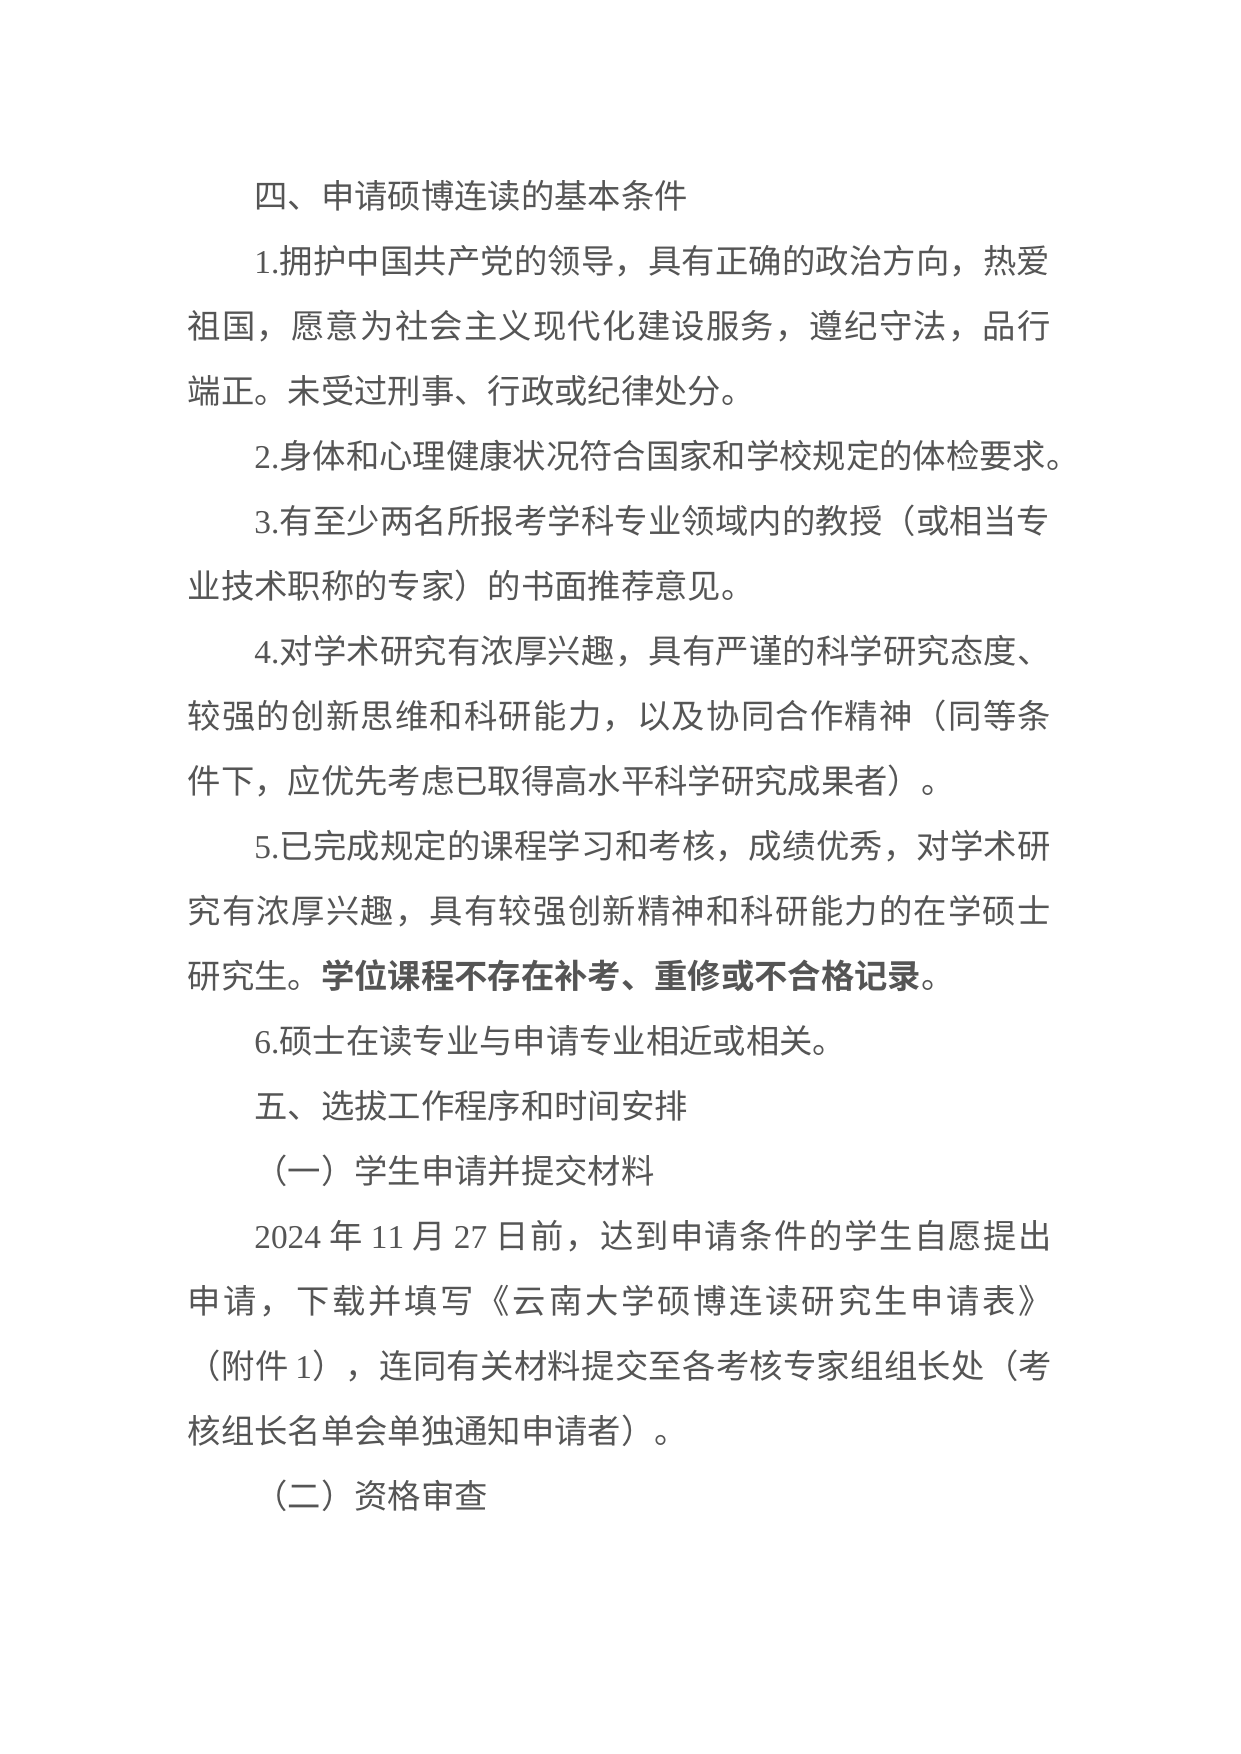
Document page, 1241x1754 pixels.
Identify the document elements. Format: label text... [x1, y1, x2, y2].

text （二）资格审查 [187, 1462, 1053, 1527]
text 五、选拔工作程序和时间安排 [187, 1072, 1053, 1137]
text 5.已完成规定的课程学习和考核，成绩优秀，对学术研究有浓厚兴趣，具有较强创新精神和科研能力的在学硕士研究生。学位课程不存在补考、重修或不合格记录。 [187, 812, 1053, 1007]
text 2.身体和心理健康状况符合国家和学校规定的体检要求。 [187, 422, 1053, 487]
text 2024年11月27日前，达到申请条件的学生自愿提出申请，下载并填写《云南大学硕博连读研究生申请表》（附件1），连同有关材料提交至各考核专家组组长处（考核组长名单会单独通知申请者）。 [187, 1202, 1053, 1462]
text 3.有至少两名所报考学科专业领域内的教授（或相当专业技术职称的专家）的书面推荐意见。 [187, 487, 1053, 617]
text 6.硕士在读专业与申请专业相近或相关。 [187, 1007, 1053, 1072]
text （一）学生申请并提交材料 [187, 1137, 1053, 1202]
text 1.拥护中国共产党的领导，具有正确的政治方向，热爱祖国，愿意为社会主义现代化建设服务，遵纪守法，品行端正。未受过刑事、行政或纪律处分。 [187, 227, 1053, 422]
text 四、申请硕博连读的基本条件 [187, 162, 1053, 227]
text 4.对学术研究有浓厚兴趣，具有严谨的科学研究态度、较强的创新思维和科研能力，以及协同合作精神（同等条件下，应优先考虑已取得高水平科学研究成果者）。 [187, 617, 1053, 812]
